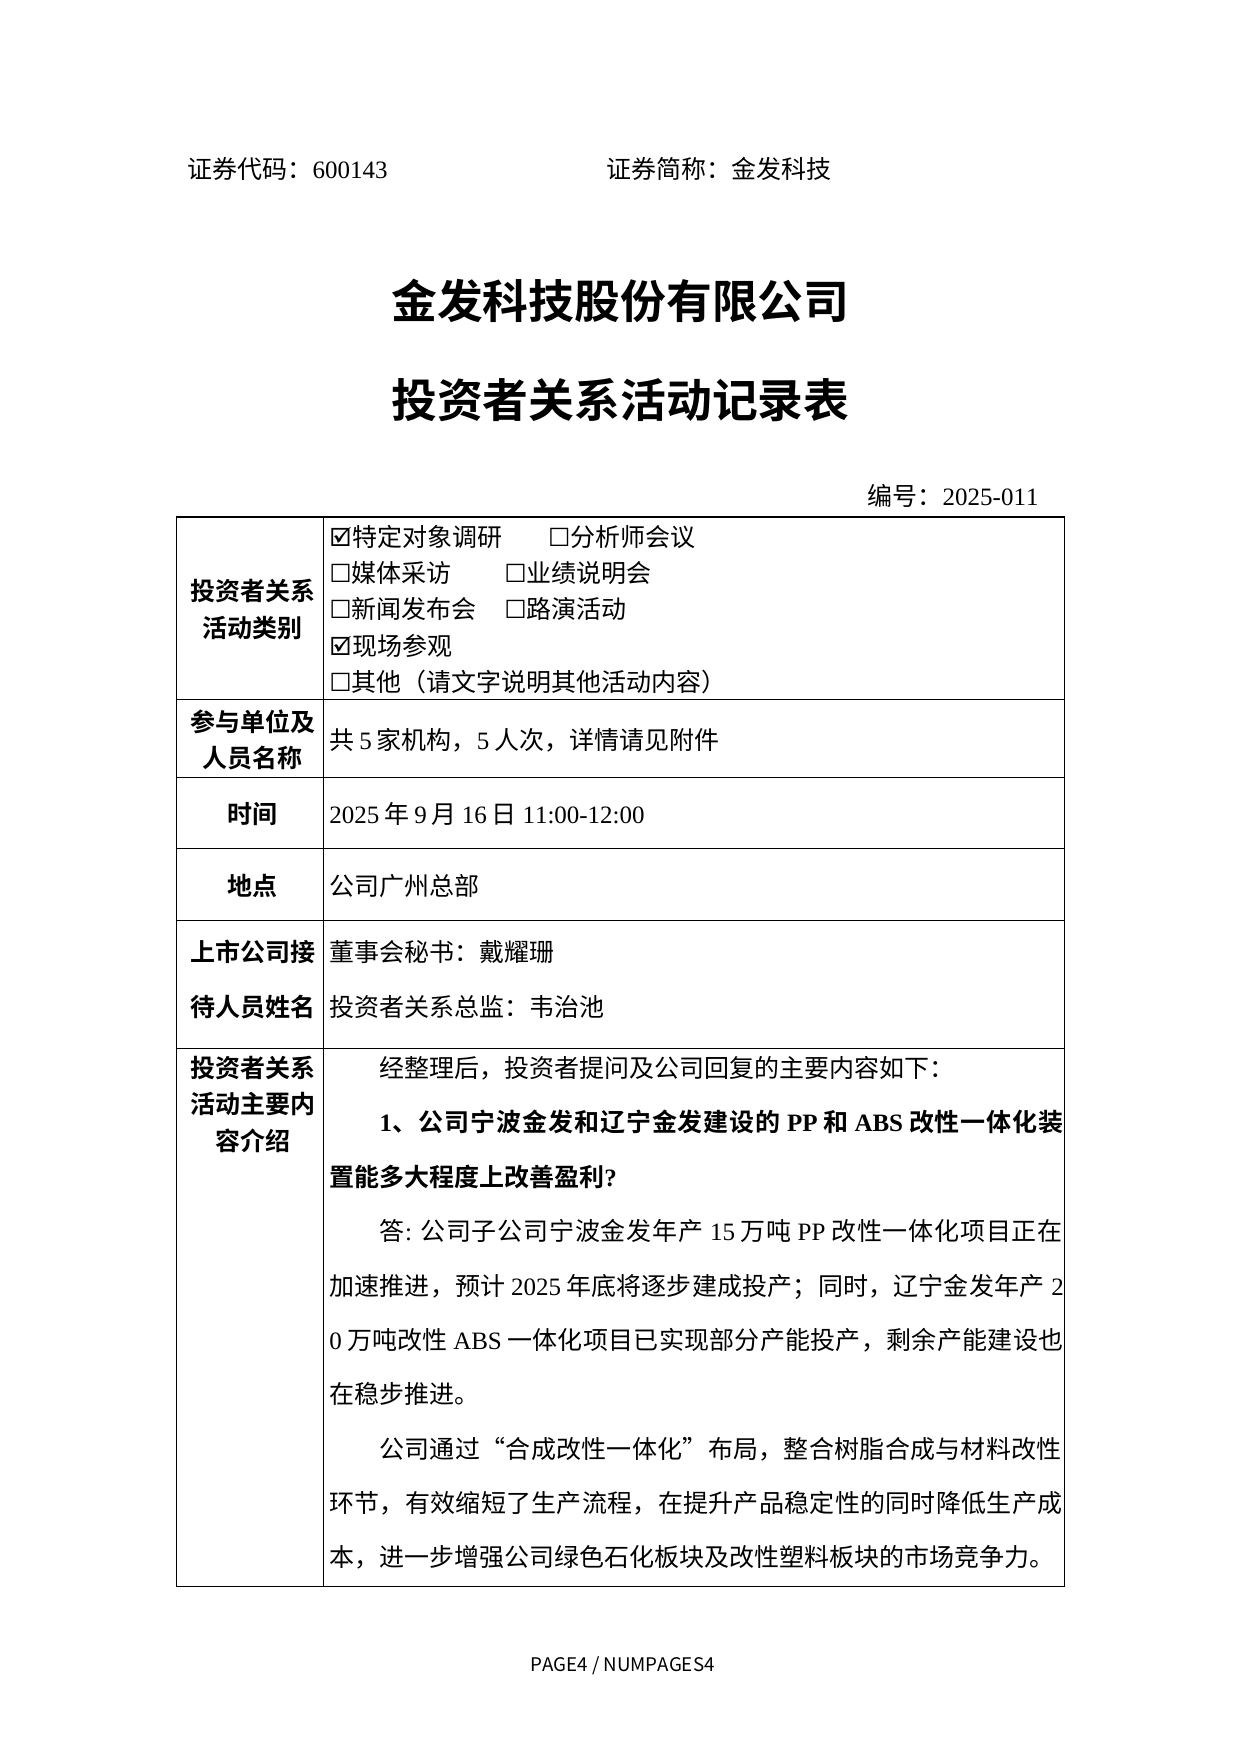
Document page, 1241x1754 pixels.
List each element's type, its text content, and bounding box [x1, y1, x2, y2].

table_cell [324, 1049, 1064, 1586]
table_cell 公司广州总部 [324, 849, 1064, 920]
table_cell 地点 [177, 849, 323, 920]
subtitle 证券代码：600143 证券简称：金发科技 [187, 150, 1053, 186]
text 投资者关系活动记录表 [187, 365, 1053, 431]
table_cell 董事会秘书：戴耀珊 投资者关系总监：韦治池 [324, 921, 1064, 1047]
text 编号：2025-011 [187, 477, 1038, 513]
table_header 投资者关系活动类别 [177, 518, 323, 699]
table_cell 参与单位及人员名称 [177, 700, 323, 777]
table_cell 时间 [177, 778, 323, 848]
table_cell 投资者关系活动主要内容介绍 [177, 1049, 323, 1586]
table_cell 共5家机构，5人次，详情请见附件 [324, 700, 1064, 777]
table_header 特定对象调研 分析师会议 媒体采访 业绩说明会 新闻发布会 路演活动 现场参观 其他（请文字说明其他活动内容） [324, 518, 1064, 699]
text 金发科技股份有限公司 [187, 265, 1053, 332]
table_cell 上市公司接待人员姓名 [177, 921, 323, 1047]
table_cell 2025年9月16日 11:00-12:00 [324, 778, 1064, 848]
